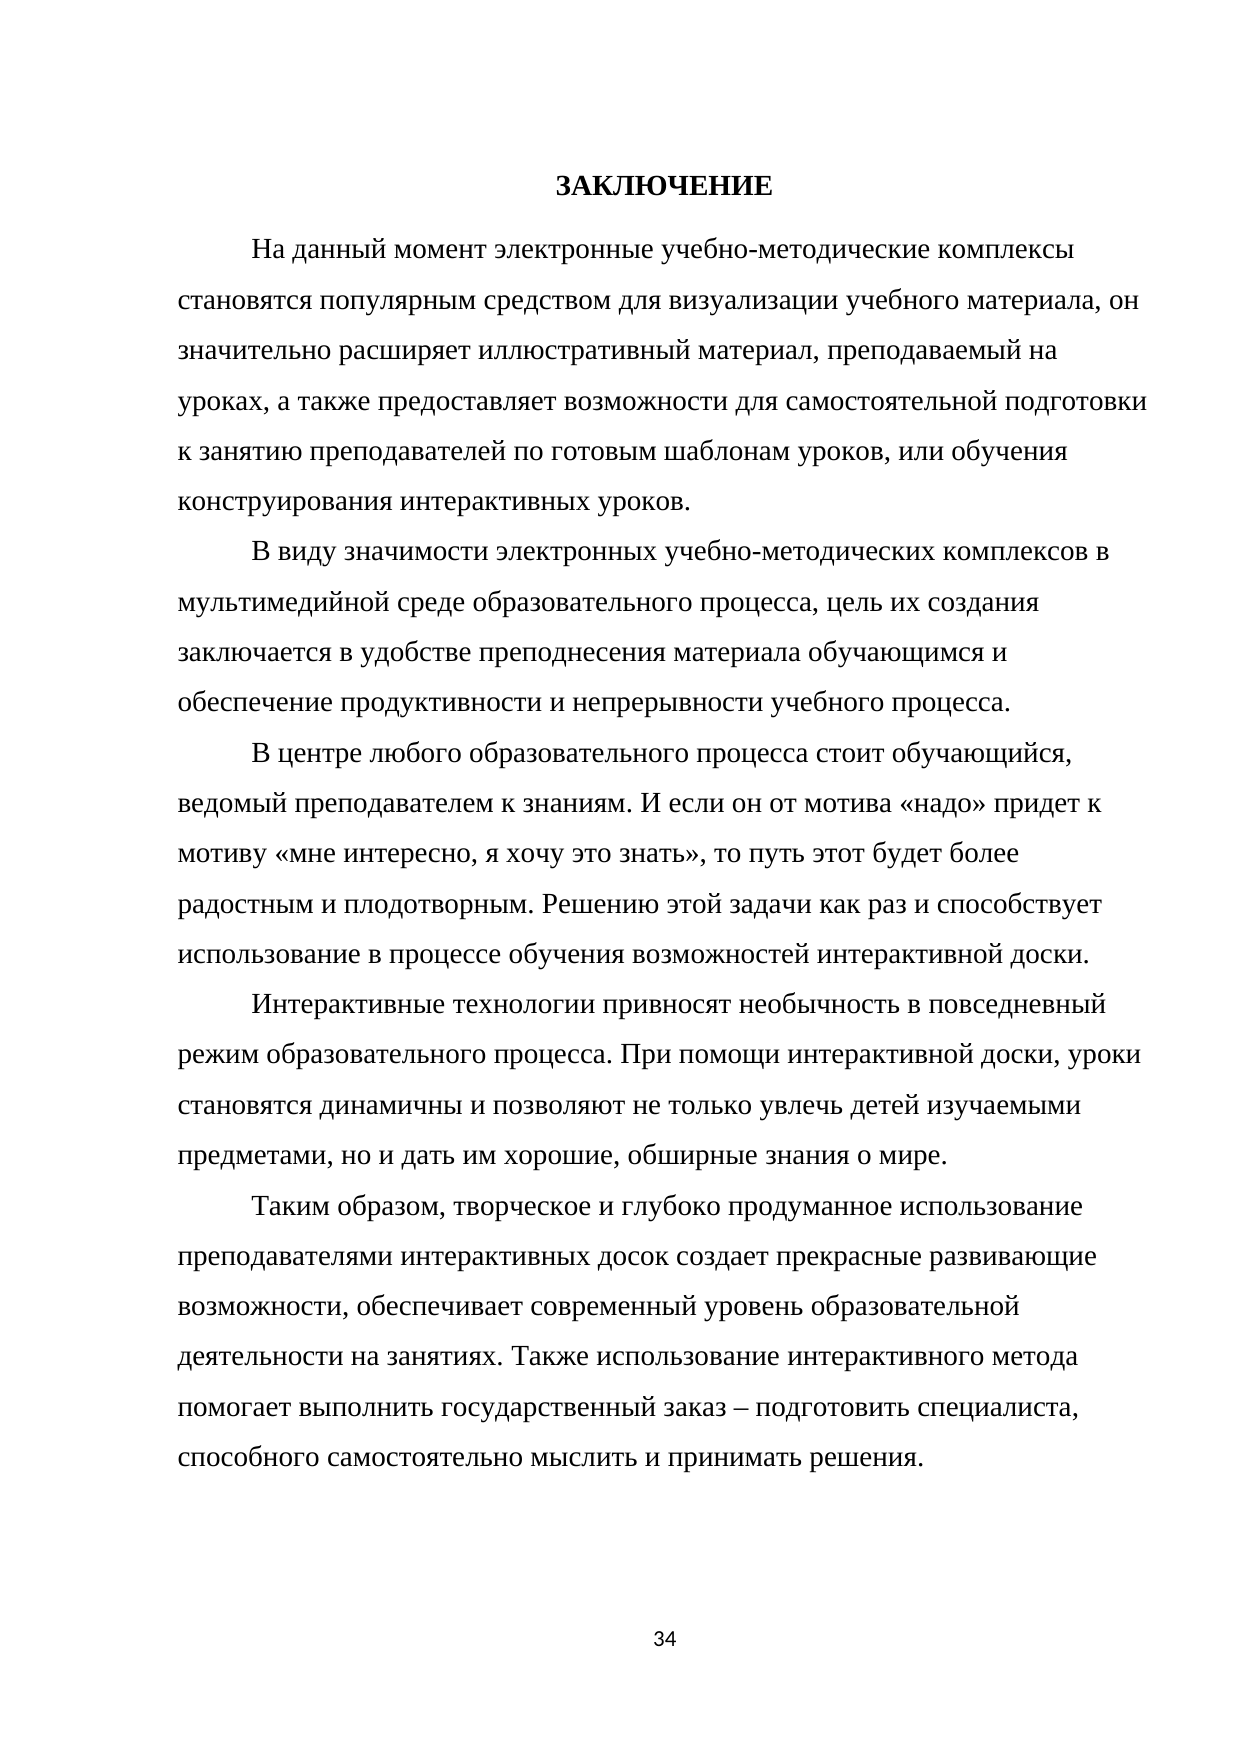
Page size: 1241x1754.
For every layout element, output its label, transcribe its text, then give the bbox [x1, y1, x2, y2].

text значительно расширяет иллюстративный материал, преподаваемый на уроках, а также предоставляет возможности для самостоятельной подготовки к занятию преподавателей по готовым шаблонам уроков, или обучения конструирования интерактивных уроков. [177, 332, 1152, 517]
text На данный момент электронные учебно-методические комплексы становятся популярным средством для визуализации учебного материала, он [177, 232, 1152, 316]
text предметами, но и дать им хорошие, обширные знания о мире. [177, 1137, 1152, 1171]
text Интерактивные технологии привносят необычность в повседневный [177, 986, 1152, 1020]
text В виду значимости электронных учебно-методических комплексов в [177, 533, 1152, 567]
text В центре любого образовательного процесса стоит обучающийся, ведомый преподавателем к знаниям. И если он от мотива «надо» придет к мотиву «мне интересно, я хочу это знать», то путь этот будет более радостным и плодотворным. Решению этой задачи как раз и способствует использование в процессе обучения возможностей интерактивной доски. [177, 735, 1152, 969]
subtitle ЗАКЛЮЧЕНИЕ [177, 168, 1152, 202]
text Таким образом, творческое и глубоко продуманное использование преподавателями интерактивных досок создает прекрасные развивающие возможности, обеспечивает современный уровень образовательной деятельности на занятиях. Также использование интерактивного метода помогает выполнить государственный заказ – подготовить специалиста, способного самостоятельно мыслить и принимать решения. [177, 1188, 1152, 1473]
text мультимедийной среде образовательного процесса, цель их создания заключается в удобстве преподнесения материала обучающимся и обеспечение продуктивности и непрерывности учебного процесса. [177, 584, 1152, 718]
text становятся динамичны и позволяют не только увлечь детей изучаемыми [177, 1087, 1152, 1121]
text режим образовательного процесса. При помощи интерактивной доски, уроки [177, 1037, 1152, 1070]
